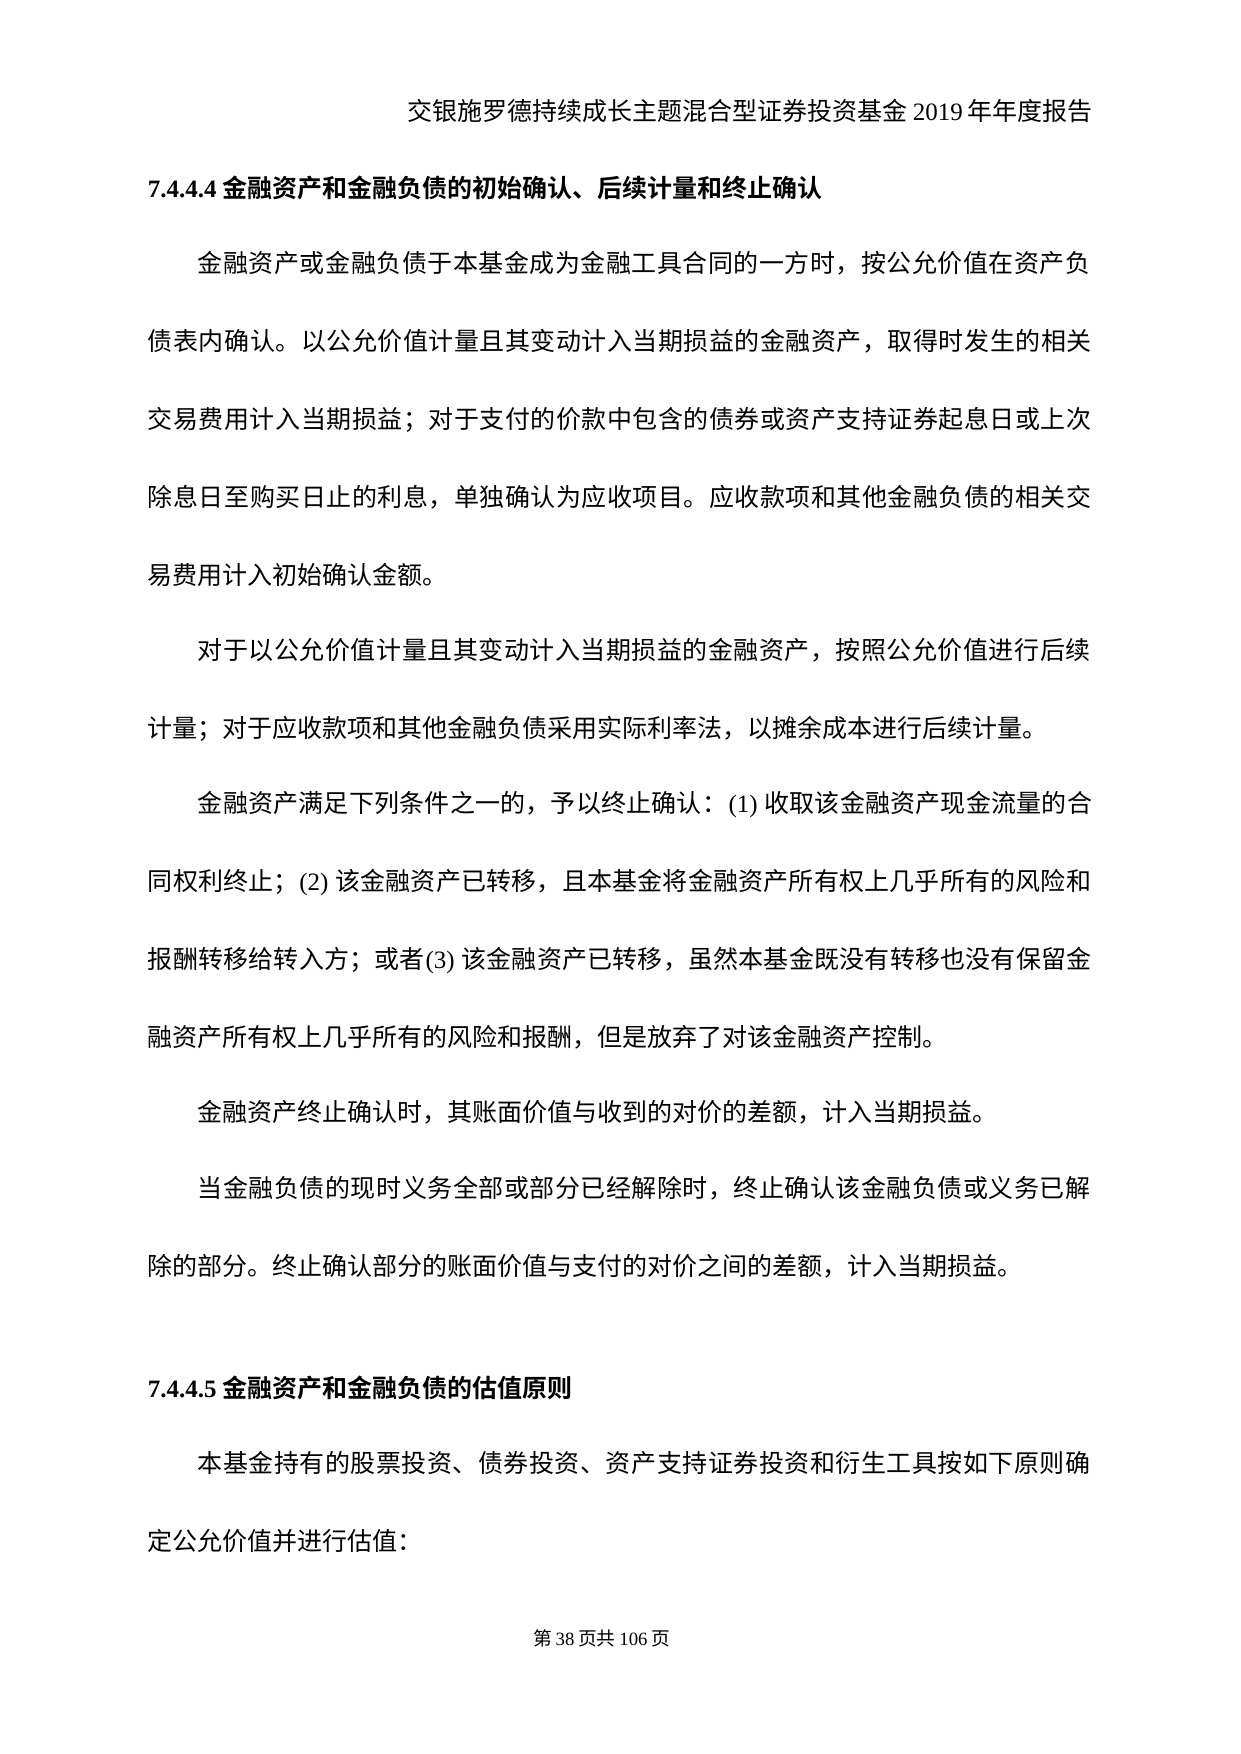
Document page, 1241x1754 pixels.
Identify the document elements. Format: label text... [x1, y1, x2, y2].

text 金融资产满足下列条件之一的，予以终止确认：(1) 收取该金融资产现金流量的合同权利终止；(2) 该金融资产已转移，且本基金将金融资产所有权上几乎所有的风险和报酬转移给转入方；或者(3) 该金融资产已转移，虽然本基金既没有转移也没有保留金融资产所有权上几乎所有的风险和报酬，但是放弃了对该金融资产控制。 [148, 769, 1092, 1068]
subtitle 7.4.4.4 金融资产和金融负债的初始确认、后续计量和终止确认 [148, 154, 1092, 219]
text 对于以公允价值计量且其变动计入当期损益的金融资产，按照公允价值进行后续计量；对于应收款项和其他金融负债采用实际利率法，以摊余成本进行后续计量。 [148, 616, 1092, 759]
text 金融资产或金融负债于本基金成为金融工具合同的一方时，按公允价值在资产负债表内确认。以公允价值计量且其变动计入当期损益的金融资产，取得时发生的相关交易费用计入当期损益；对于支付的价款中包含的债券或资产支持证券起息日或上次除息日至购买日止的利息，单独确认为应收项目。应收款项和其他金融负债的相关交易费用计入初始确认金额。 [148, 229, 1092, 606]
text 本基金持有的股票投资、债券投资、资产支持证券投资和衍生工具按如下原则确定公允价值并进行估值： [148, 1429, 1092, 1572]
text 金融资产终止确认时，其账面价值与收到的对价的差额，计入当期损益。 [148, 1078, 1092, 1143]
text 当金融负债的现时义务全部或部分已经解除时，终止确认该金融负债或义务已解除的部分。终止确认部分的账面价值与支付的对价之间的差额，计入当期损益。 [148, 1154, 1092, 1297]
subtitle 7.4.4.5 金融资产和金融负债的估值原则 [148, 1354, 1092, 1419]
